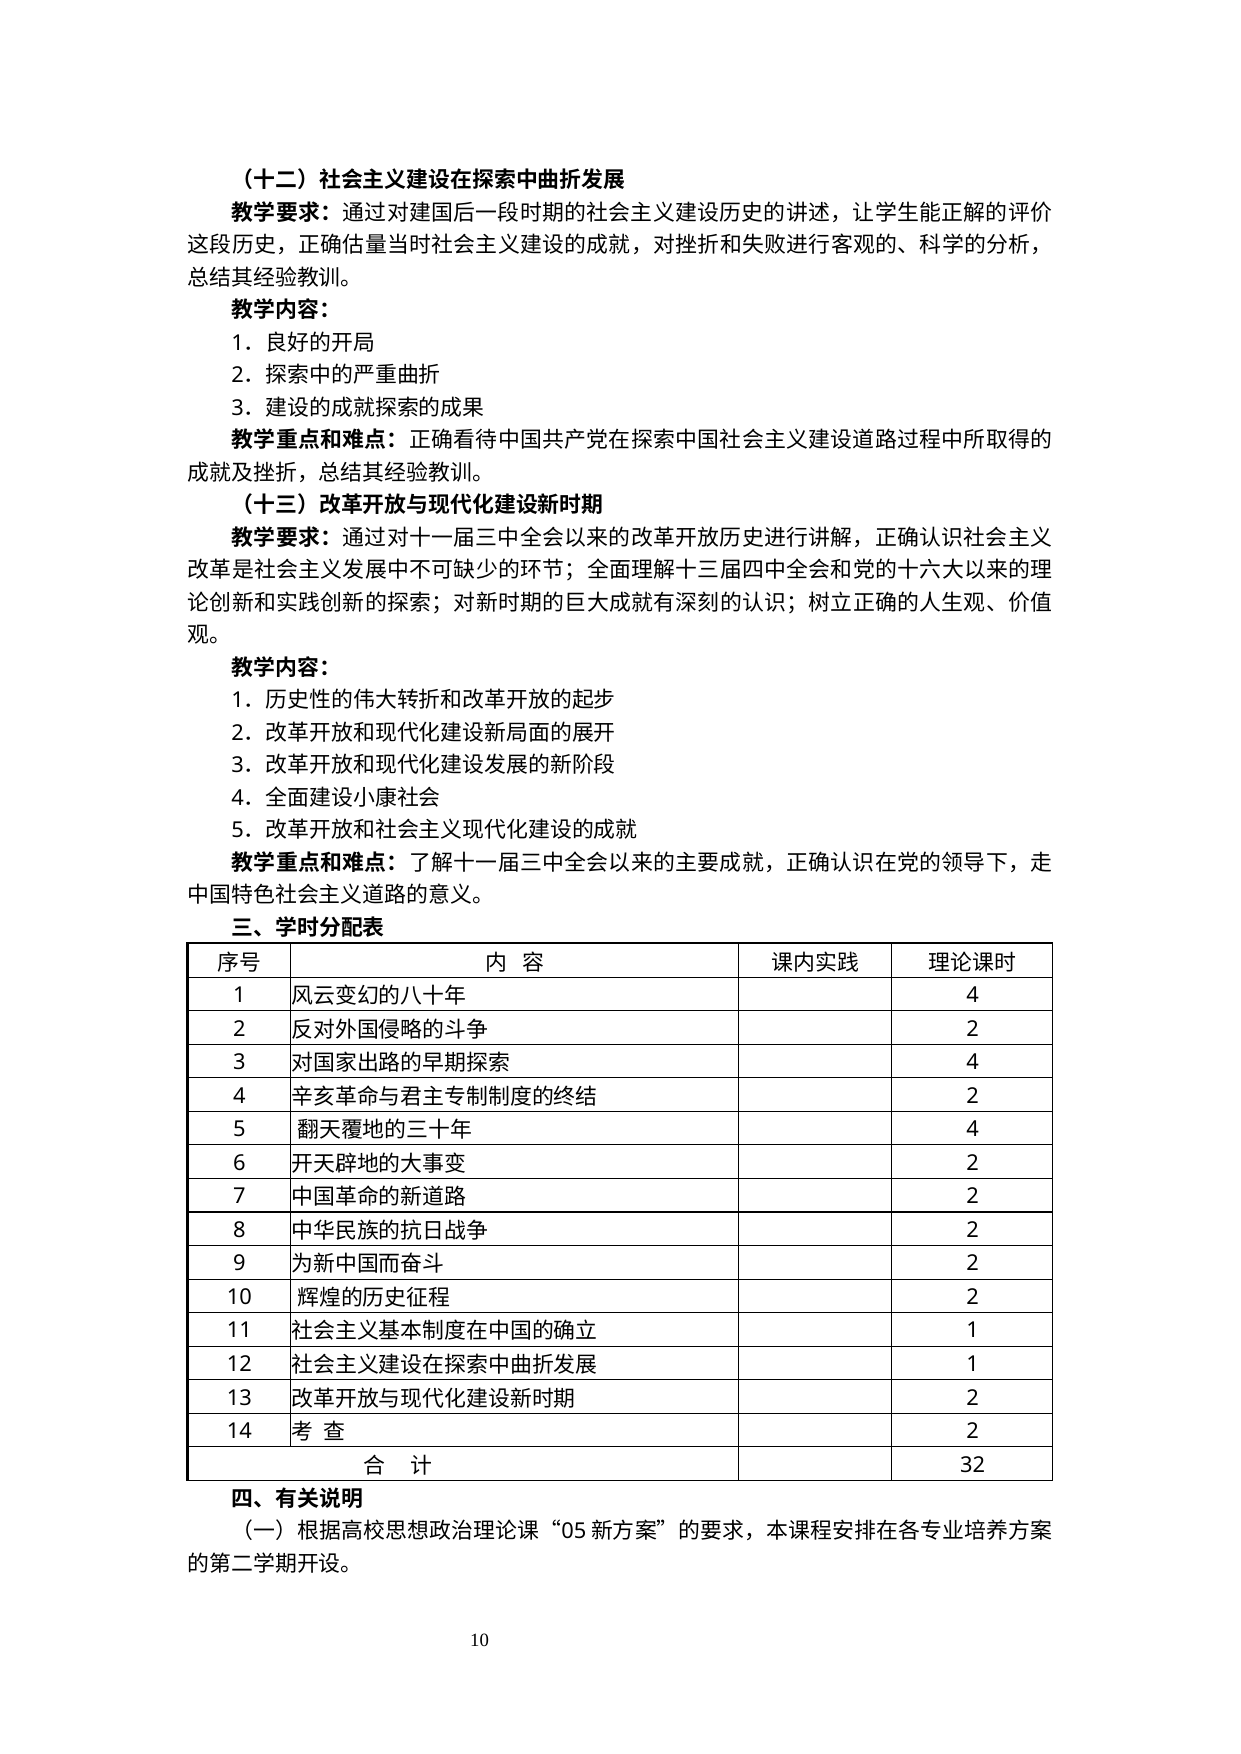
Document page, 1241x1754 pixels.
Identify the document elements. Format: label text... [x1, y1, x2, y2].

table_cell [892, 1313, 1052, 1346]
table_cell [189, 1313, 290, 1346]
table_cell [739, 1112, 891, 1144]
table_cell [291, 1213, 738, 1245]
text 2．探索中的严重曲折 [187, 357, 1053, 389]
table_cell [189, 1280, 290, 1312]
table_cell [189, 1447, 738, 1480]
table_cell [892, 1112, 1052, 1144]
text 1．良好的开局 [187, 324, 1053, 357]
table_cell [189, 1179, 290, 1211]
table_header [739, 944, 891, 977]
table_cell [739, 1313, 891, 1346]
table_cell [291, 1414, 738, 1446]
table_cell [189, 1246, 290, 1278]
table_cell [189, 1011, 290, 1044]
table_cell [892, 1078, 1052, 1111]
text 三、学时分配表 [187, 909, 1053, 942]
text 5．改革开放和社会主义现代化建设的成就 [187, 812, 1053, 844]
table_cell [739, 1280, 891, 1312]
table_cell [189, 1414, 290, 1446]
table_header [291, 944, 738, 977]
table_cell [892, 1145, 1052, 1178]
text 教学重点和难点：了解十一届三中全会以来的主要成就，正确认识在党的领导下，走中国特色社会主义道路的意义。 [187, 844, 1053, 909]
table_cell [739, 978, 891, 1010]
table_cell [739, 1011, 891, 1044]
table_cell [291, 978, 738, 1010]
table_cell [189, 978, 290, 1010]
text 3．改革开放和现代化建设发展的新阶段 [187, 747, 1053, 779]
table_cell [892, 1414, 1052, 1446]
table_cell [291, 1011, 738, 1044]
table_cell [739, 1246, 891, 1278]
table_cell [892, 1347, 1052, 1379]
text 教学要求：通过对十一届三中全会以来的改革开放历史进行讲解，正确认识社会主义改革是社会主义发展中不可缺少的环节；全面理解十三届四中全会和党的十六大以来的理论创新和实践创新的探索；对新时期的巨大成就有深刻的认识；树立正确的人生观、价值观。 [187, 519, 1053, 649]
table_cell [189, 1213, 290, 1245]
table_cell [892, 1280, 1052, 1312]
text 1．历史性的伟大转折和改革开放的起步 [187, 682, 1053, 714]
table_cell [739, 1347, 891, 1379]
text 4．全面建设小康社会 [187, 779, 1053, 812]
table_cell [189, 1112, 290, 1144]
text 教学内容： [187, 292, 1053, 324]
text 教学内容： [187, 649, 1053, 682]
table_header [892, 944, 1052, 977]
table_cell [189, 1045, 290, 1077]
text （十二）社会主义建设在探索中曲折发展 [187, 162, 1053, 194]
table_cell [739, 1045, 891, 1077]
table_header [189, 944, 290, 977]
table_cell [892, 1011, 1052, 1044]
text 教学要求：通过对建国后一段时期的社会主义建设历史的讲述，让学生能正解的评价这段历史，正确估量当时社会主义建设的成就，对挫折和失败进行客观的、科学的分析，总结其经验教训。 [187, 194, 1053, 292]
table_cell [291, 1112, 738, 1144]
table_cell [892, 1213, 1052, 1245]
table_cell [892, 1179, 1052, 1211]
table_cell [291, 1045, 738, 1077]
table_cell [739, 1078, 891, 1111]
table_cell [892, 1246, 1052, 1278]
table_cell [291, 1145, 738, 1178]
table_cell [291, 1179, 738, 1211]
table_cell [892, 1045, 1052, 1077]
text （一）根据高校思想政治理论课“05新方案”的要求，本课程安排在各专业培养方案的第二学期开设。 [187, 1513, 1053, 1578]
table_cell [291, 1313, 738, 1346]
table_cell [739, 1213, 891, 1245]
text 2．改革开放和现代化建设新局面的展开 [187, 714, 1053, 747]
text 四、有关说明 [187, 1481, 1053, 1513]
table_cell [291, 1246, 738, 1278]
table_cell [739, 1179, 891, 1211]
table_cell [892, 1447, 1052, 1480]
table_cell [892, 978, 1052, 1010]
text 教学重点和难点：正确看待中国共产党在探索中国社会主义建设道路过程中所取得的成就及挫折，总结其经验教训。 [187, 422, 1053, 487]
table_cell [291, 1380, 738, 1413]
text （十三）改革开放与现代化建设新时期 [187, 487, 1053, 519]
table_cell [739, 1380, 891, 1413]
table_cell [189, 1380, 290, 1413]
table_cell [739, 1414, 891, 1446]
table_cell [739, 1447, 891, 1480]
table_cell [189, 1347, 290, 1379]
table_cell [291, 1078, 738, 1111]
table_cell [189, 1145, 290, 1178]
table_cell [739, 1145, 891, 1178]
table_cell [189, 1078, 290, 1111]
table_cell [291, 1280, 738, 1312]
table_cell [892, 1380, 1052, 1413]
text 3．建设的成就探索的成果 [187, 389, 1053, 422]
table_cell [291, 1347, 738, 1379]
